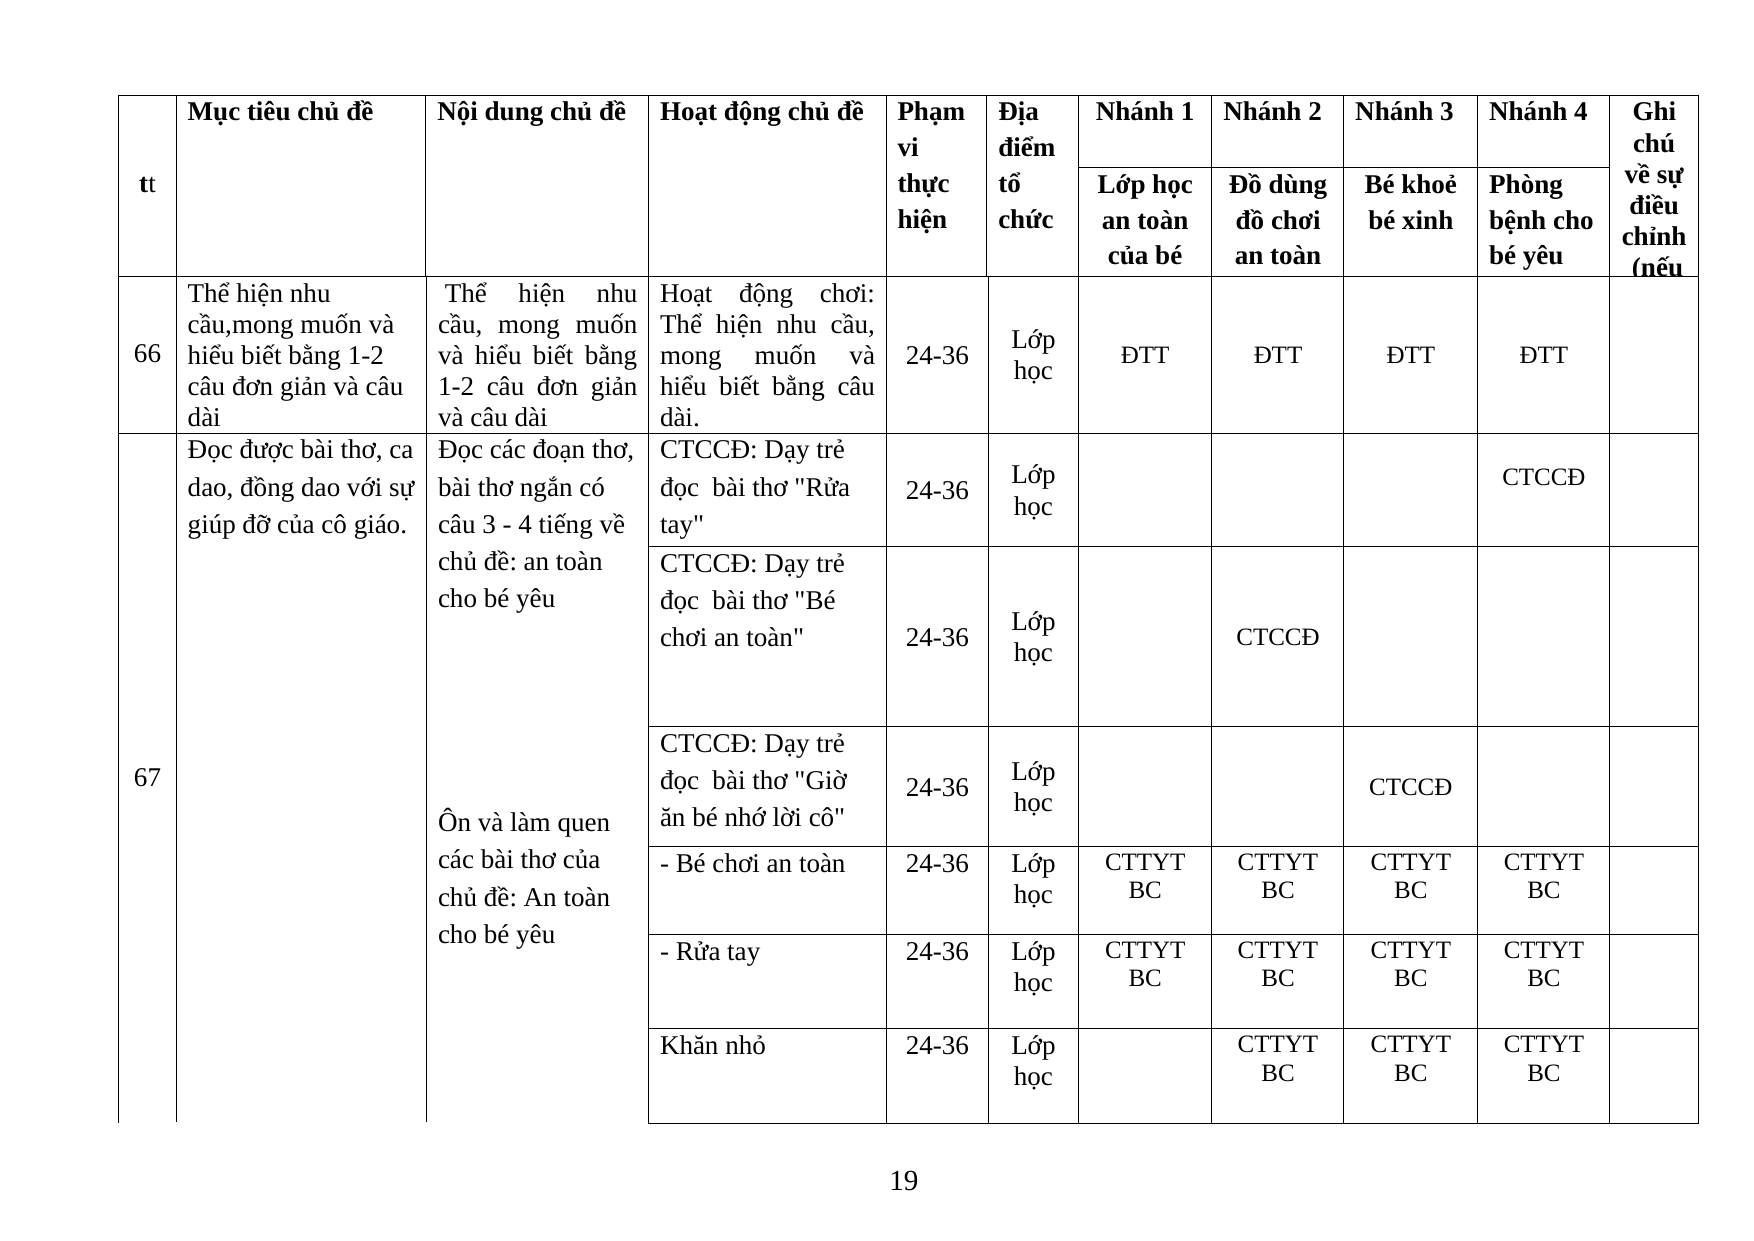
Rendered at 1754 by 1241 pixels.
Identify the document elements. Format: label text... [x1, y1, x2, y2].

table_cell Lớp học [989, 434, 1078, 546]
table_cell 24-36 [887, 434, 988, 546]
table_cell CTCCĐ [1478, 434, 1609, 546]
table_cell CTTYT BC [1212, 847, 1343, 934]
table_cell Lớp học [989, 727, 1078, 846]
table_header Nội dung chủ đề [426, 96, 648, 276]
table_cell [1610, 547, 1698, 726]
table_cell Lớp học [989, 547, 1078, 726]
table_cell Bé khoẻ bé xinh [1344, 168, 1477, 276]
table_cell [1610, 434, 1698, 546]
table_cell Thể hiện nhu cầu,mong muốn và hiểu biết bằng 1-2 câu đơn giản và câu dài [177, 277, 426, 432]
table_cell Đọc các đoạn thơ, bài thơ ngắn có câu 3 - 4 tiếng về chủ đề: an toàn cho bé yêu Ôn và làm quen các bài thơ của chủ đề: An toàn cho bé yêu [427, 434, 648, 1123]
table_cell - Bé chơi an toàn [649, 847, 886, 934]
table_cell Lớp học [989, 935, 1078, 1028]
table_cell ĐTT [1079, 277, 1211, 432]
table_cell [1610, 847, 1698, 934]
table_cell [1610, 727, 1698, 846]
table_cell Lớp học [989, 847, 1078, 934]
table_cell CTTYT BC [1344, 847, 1477, 934]
table_cell 24-36 [887, 1029, 988, 1123]
table_cell CTTYT BC [1478, 847, 1609, 934]
table_cell CTTYT BC [1478, 1029, 1609, 1123]
table_cell ĐTT [1478, 277, 1609, 432]
table_cell Đọc được bài thơ, ca dao, đồng dao với sự giúp đỡ của cô giáo. [176, 434, 427, 1123]
table_cell Lớp học [989, 277, 1078, 432]
table_cell 67 [119, 434, 176, 1123]
table_cell CTTYT BC [1344, 935, 1477, 1028]
table_cell - Rửa tay [649, 935, 886, 1028]
table_cell Lớp học [989, 1029, 1078, 1123]
table_cell [1079, 434, 1211, 546]
table_cell 66 [119, 277, 176, 432]
table_cell Đồ dùng đồ chơi an toàn [1212, 168, 1343, 276]
table_cell CTCCĐ: Dạy trẻ đọc bài thơ "Bé chơi an toàn" [649, 547, 886, 726]
table_cell [1079, 727, 1211, 846]
table_cell [1212, 727, 1343, 846]
table_header Mục tiêu chủ đề [177, 96, 425, 276]
table_cell CTCCĐ: Dạy trẻ đọc bài thơ "Giờ ăn bé nhớ lời cô" [649, 727, 886, 846]
table_header Nhánh 2 [1212, 96, 1343, 167]
table_header Ghi chú về sự điều chỉnh (nếu có) [1610, 96, 1698, 276]
table_cell 24-36 [887, 727, 988, 846]
table_cell CTTYT BC [1212, 935, 1343, 1028]
table_cell ĐTT [1212, 277, 1343, 432]
table_header Hoạt động chủ đề [649, 96, 886, 276]
table_cell CTTYT BC [1212, 1029, 1343, 1123]
table_cell [1212, 434, 1343, 546]
table_header Nhánh 1 [1079, 96, 1211, 167]
table_cell CTTYT BC [1079, 935, 1211, 1028]
table_cell [1478, 727, 1609, 846]
table_header Địa điểm tổ chức [987, 96, 1078, 276]
table_cell [1610, 935, 1698, 1028]
table_cell 24-36 [887, 547, 988, 726]
table_cell CTTYT BC [1344, 1029, 1477, 1123]
table_header Phạm vi thực hiện [887, 96, 986, 276]
table_cell 24-36 [887, 935, 988, 1028]
table_cell [1344, 547, 1477, 726]
table_cell CTCCĐ [1344, 727, 1477, 846]
table_cell [1610, 277, 1698, 432]
table_header Nhánh 3 [1344, 96, 1477, 167]
table_header Nhánh 4 [1478, 96, 1609, 167]
table_cell CTCCĐ [1212, 547, 1343, 726]
table_cell Thể hiện nhu cầu, mong muốn và hiểu biết bằng 1-2 câu đơn giản và câu dài [427, 277, 648, 432]
table_cell [1344, 434, 1477, 546]
table_cell ĐTT [1344, 277, 1477, 432]
table_cell [1079, 1029, 1211, 1123]
table_cell [1478, 547, 1609, 726]
table_cell Khăn nhỏ [649, 1029, 886, 1123]
table_cell [1610, 1029, 1698, 1123]
table_cell CTTYT BC [1079, 847, 1211, 934]
table_header tt [119, 96, 176, 276]
table_cell 24-36 [887, 847, 988, 934]
table_cell Lớp học an toàn của bé [1079, 168, 1211, 276]
table_cell CTTYT BC [1478, 935, 1609, 1028]
table_cell Hoạt động chơi: Thể hiện nhu cầu, mong muốn và hiểu biết bằng câu dài. [649, 277, 886, 432]
table_cell [1079, 547, 1211, 726]
table_cell Phòng bệnh cho bé yêu [1478, 168, 1609, 276]
table_cell 24-36 [887, 277, 988, 432]
table_cell CTCCĐ: Dạy trẻ đọc bài thơ "Rửa tay" [649, 434, 886, 546]
